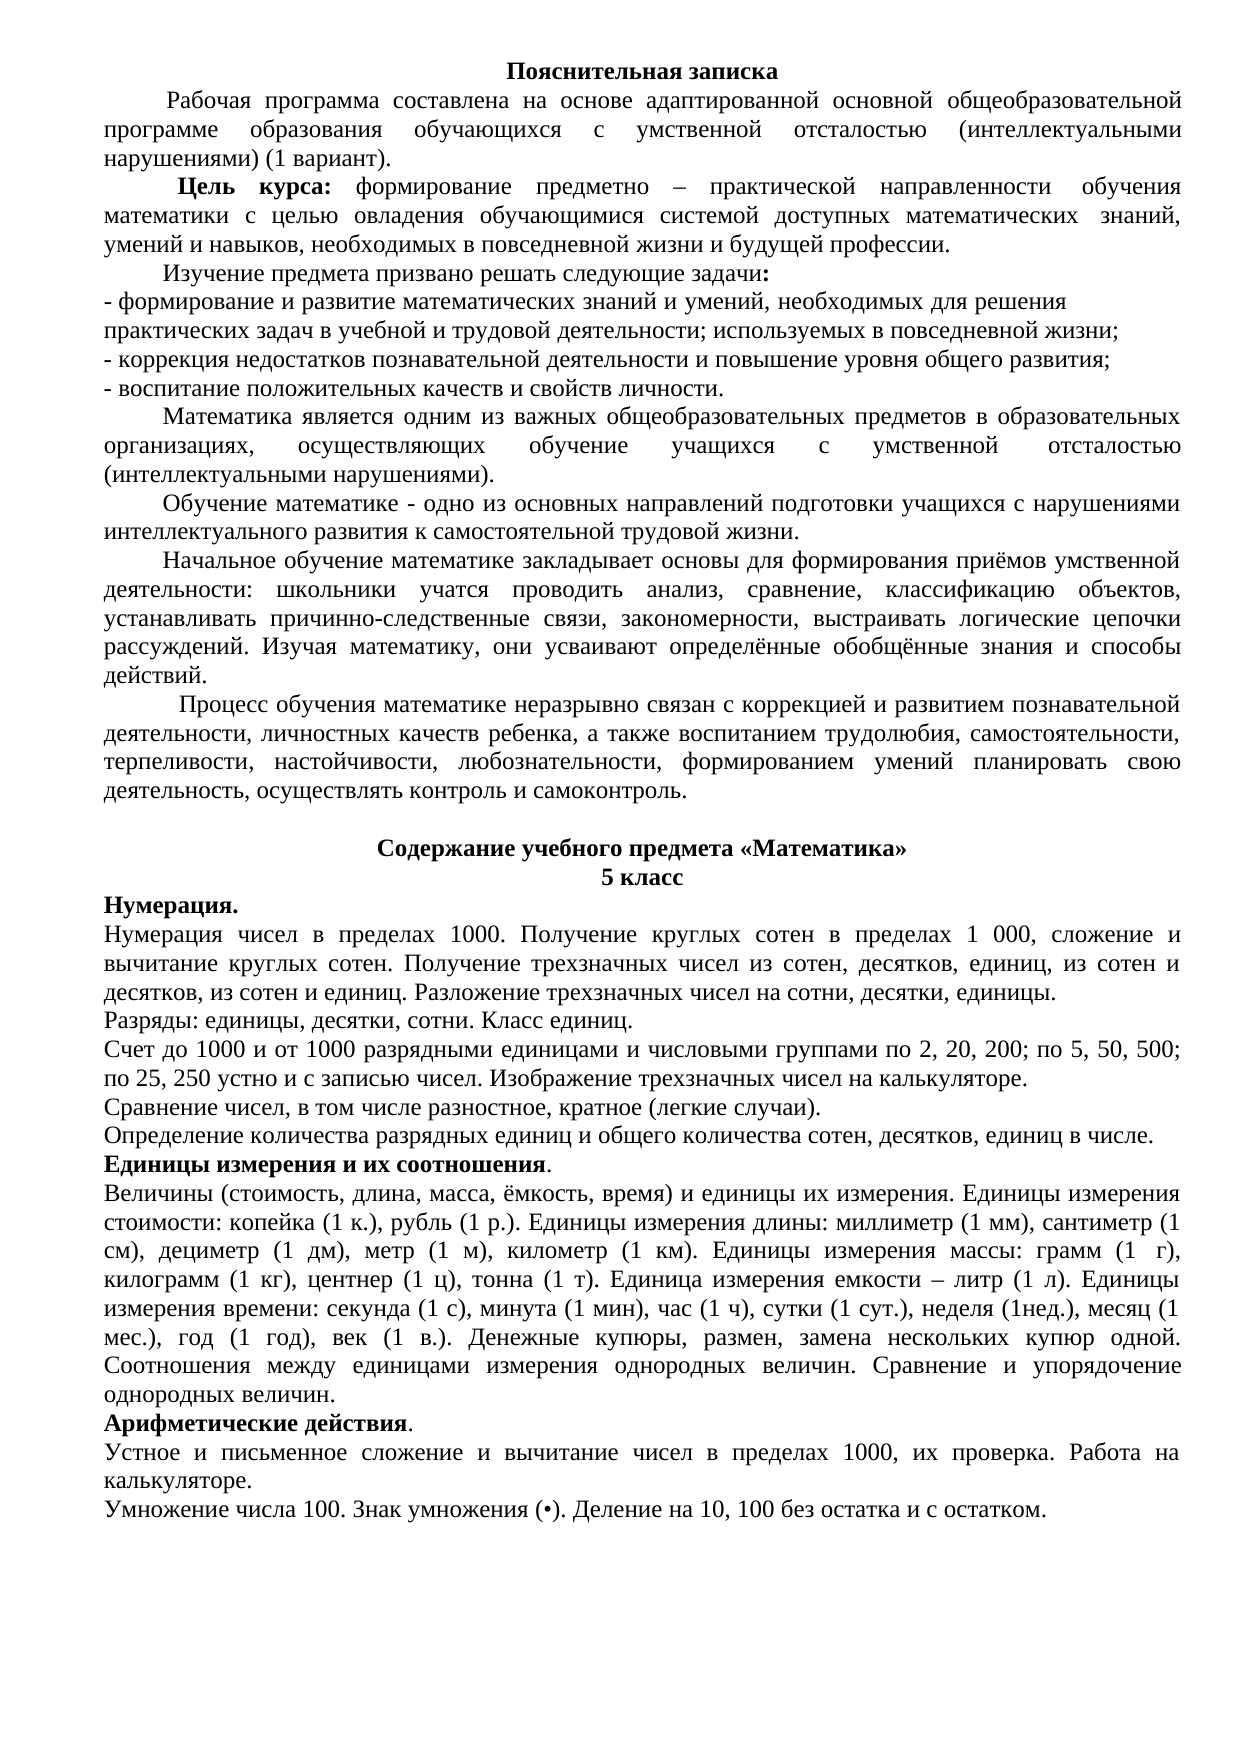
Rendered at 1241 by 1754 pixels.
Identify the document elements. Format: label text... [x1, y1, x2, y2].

text Устное и письменное сложение и вычитание чисел в пределах 1000, их проверка. Работа на калькуляторе. [103, 1437, 1180, 1494]
text Процесс обучения математике неразрывно связан с коррекцией и развитием познавательной деятельности, личностных качеств ребенка, а также воспитанием трудолюбия, самостоятельности, терпеливости, настойчивости, любознательности, формированием умений планировать свою деятельность, осуществлять контроль и самоконтроль. [103, 689, 1181, 804]
text Нумерация чисел в пределах 1000. Получение круглых сотен в пределах 1 000, сложение и вычитание круглых сотен. Получение трехзначных чисел из сотен, десятков, единиц, из сотен и десятков, из сотен и единиц. Разложение трехзначных чисел на сотни, десятки, единицы. [103, 919, 1182, 1006]
text Разряды: единицы, десятки, сотни. Класс единиц. [103, 1006, 1192, 1034]
subtitle Нумерация. [103, 891, 243, 919]
text Начальное обучение математике закладывает основы для формирования приёмов умственной деятельности: школьники учатся проводить анализ, сравнение, классификацию объектов, устанавливать причинно-следственные связи, закономерности, выстраивать логические цепочки рассуждений. Изучая математику, они усваивают определённые обобщённые знания и способы действий. [103, 545, 1181, 689]
subtitle Пояснительная записка [506, 57, 1192, 85]
text Рабочая программа составлена на основе адаптированной основной общеобразовательной программе образования обучающихся с умственной отсталостью (интеллектуальными нарушениями) (1 вариант). [103, 85, 1182, 171]
text Цель курса: формирование предметно – практической направленности обучения математики с целью овладения обучающимися системой доступных математических знаний, умений и навыков, необходимых в повседневной жизни и будущей профессии. [103, 171, 1181, 258]
subtitle Арифметические действия. [103, 1408, 1192, 1437]
text Величины (стоимость, длина, масса, ёмкость, время) и единицы их измерения. Единицы измерения стоимости: копейка (1 к.), рубль (1 р.). Единицы измерения длины: миллиметр (1 мм), сантиметр (1 см), дециметр (1 дм), метр (1 м), километр (1 км). Единицы измерения массы: грамм (1 г), килограмм (1 кг), центнер (1 ц), тонна (1 т). Единица измерения емкости – литр (1 л). Единицы измерения времени: секунда (1 с), минута (1 мин), час (1 ч), сутки (1 сут.), неделя (1нед.), месяц (1 мес.), год (1 год), век (1 в.). Денежные купюры, размен, замена нескольких купюр одной. Соотношения между единицами измерения однородных величин. Сравнение и упорядочение однородных величин. [103, 1178, 1182, 1408]
subtitle Единицы измерения и их соотношения. [103, 1149, 1192, 1178]
text Обучение математике - одно из основных направлений подготовки учащихся с нарушениями интеллектуального развития к самостоятельной трудовой жизни. [103, 488, 1181, 545]
list воспитание положительных качеств и свойств личности. [103, 373, 1192, 401]
text Определение количества разрядных единиц и общего количества сотен, десятков, единиц в числе. [103, 1121, 1192, 1149]
text Сравнение чисел, в том числе разностное, кратное (легкие случаи). [103, 1092, 1192, 1121]
list формирование и развитие математических знаний и умений, необходимых для решения практических задач в учебной и трудовой деятельности; используемых в повседневной жизни; [103, 286, 1181, 344]
text Содержание учебного предмета «Математика» 5 класс [377, 833, 909, 891]
list коррекция недостатков познавательной деятельности и повышение уровня общего развития; [103, 344, 1192, 373]
text Счет до 1000 и от 1000 разрядными единицами и числовыми группами по 2, 20, 200; по 5, 50, 500; по 25, 250 устно и с записью чисел. Изображение трехзначных чисел на калькуляторе. [103, 1034, 1180, 1092]
text Изучение предмета призвано решать следующие задачи: [162, 258, 1192, 286]
text Математика является одним из важных общеобразовательных предметов в образовательных организациях, осуществляющих обучение учащихся с умственной отсталостью (интеллектуальными нарушениями). [103, 401, 1181, 488]
text Умножение числа 100. Знак умножения (•). Деление на 10, 100 без остатка и с остатком. [103, 1494, 1192, 1523]
